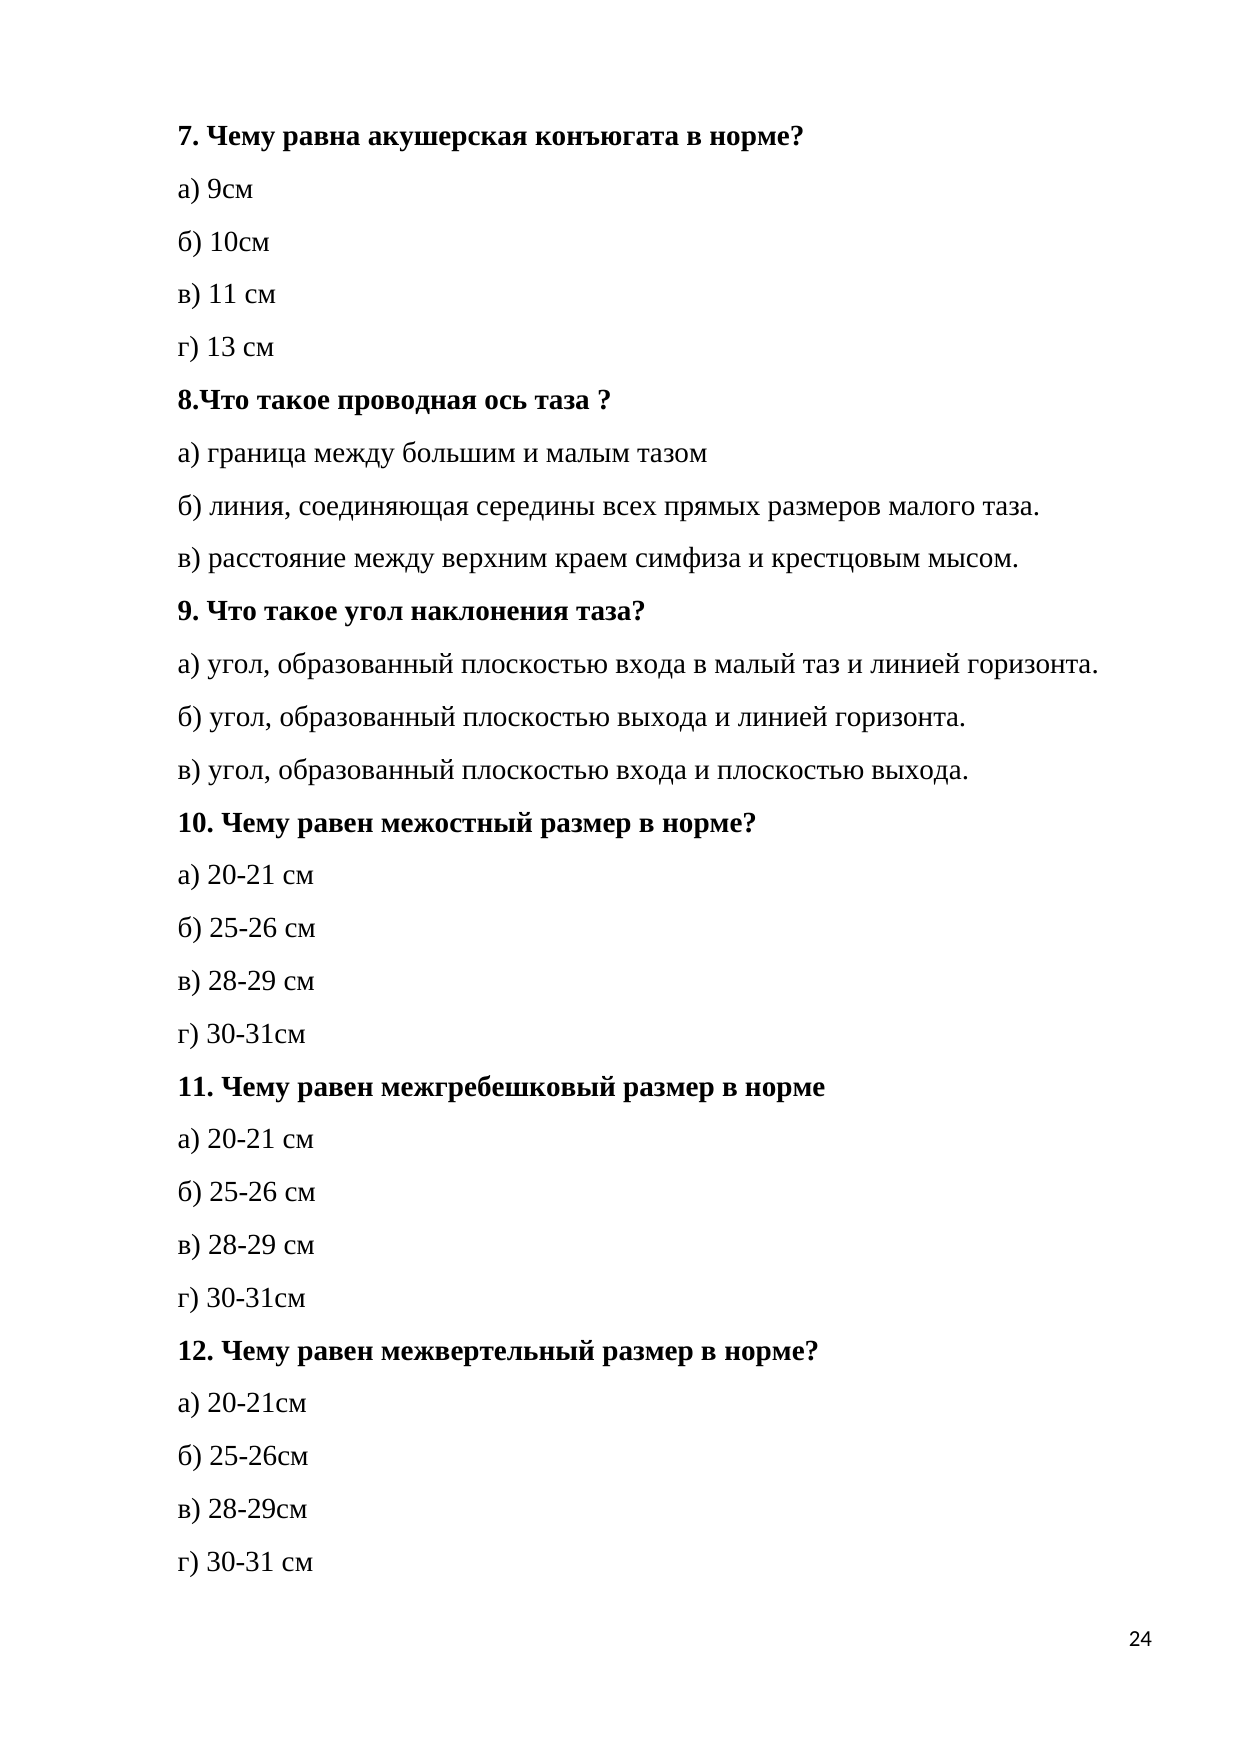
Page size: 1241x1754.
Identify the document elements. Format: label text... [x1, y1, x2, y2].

text 12. Чему равен межвертельный размер в норме? [177, 1333, 1152, 1366]
text б) 10см [177, 224, 1152, 257]
text г) 30-31см [177, 1280, 1152, 1313]
text а) 9см [177, 171, 1152, 204]
text б) 25-26 см [177, 910, 1152, 944]
text в) 28-29 см [177, 1227, 1152, 1261]
text в) 11 см [177, 277, 1152, 310]
text 8.Что такое проводная ось таза ? [177, 382, 1152, 416]
text а) граница между большим и малым тазом [177, 435, 1152, 468]
text 11. Чему равен межгребешковый размер в норме [177, 1069, 1152, 1102]
text б) 25-26см [177, 1438, 1152, 1472]
text а) угол, образованный плоскостью входа в малый таз и линией горизонта. [177, 646, 1152, 680]
text г) 13 см [177, 329, 1152, 363]
text в) расстояние между верхним краем симфиза и крестцовым мысом. [177, 541, 1152, 574]
text г) 30-31 см [177, 1544, 1152, 1578]
text б) 25-26 см [177, 1174, 1152, 1208]
text 7. Чему равна акушерская конъюгата в норме? [177, 118, 1152, 152]
text в) угол, образованный плоскостью входа и плоскостью выхода. [177, 752, 1152, 785]
text в) 28-29см [177, 1491, 1152, 1525]
text б) угол, образованный плоскостью выхода и линией горизонта. [177, 699, 1152, 733]
text 9. Что такое угол наклонения таза? [177, 593, 1152, 627]
text 10. Чему равен межостный размер в норме? [177, 805, 1152, 838]
text а) 20-21см [177, 1386, 1152, 1419]
text а) 20-21 см [177, 857, 1152, 891]
text г) 30-31см [177, 1016, 1152, 1049]
text в) 28-29 см [177, 963, 1152, 997]
text б) линия, соединяющая середины всех прямых размеров малого таза. [177, 488, 1152, 521]
text а) 20-21 см [177, 1122, 1152, 1155]
